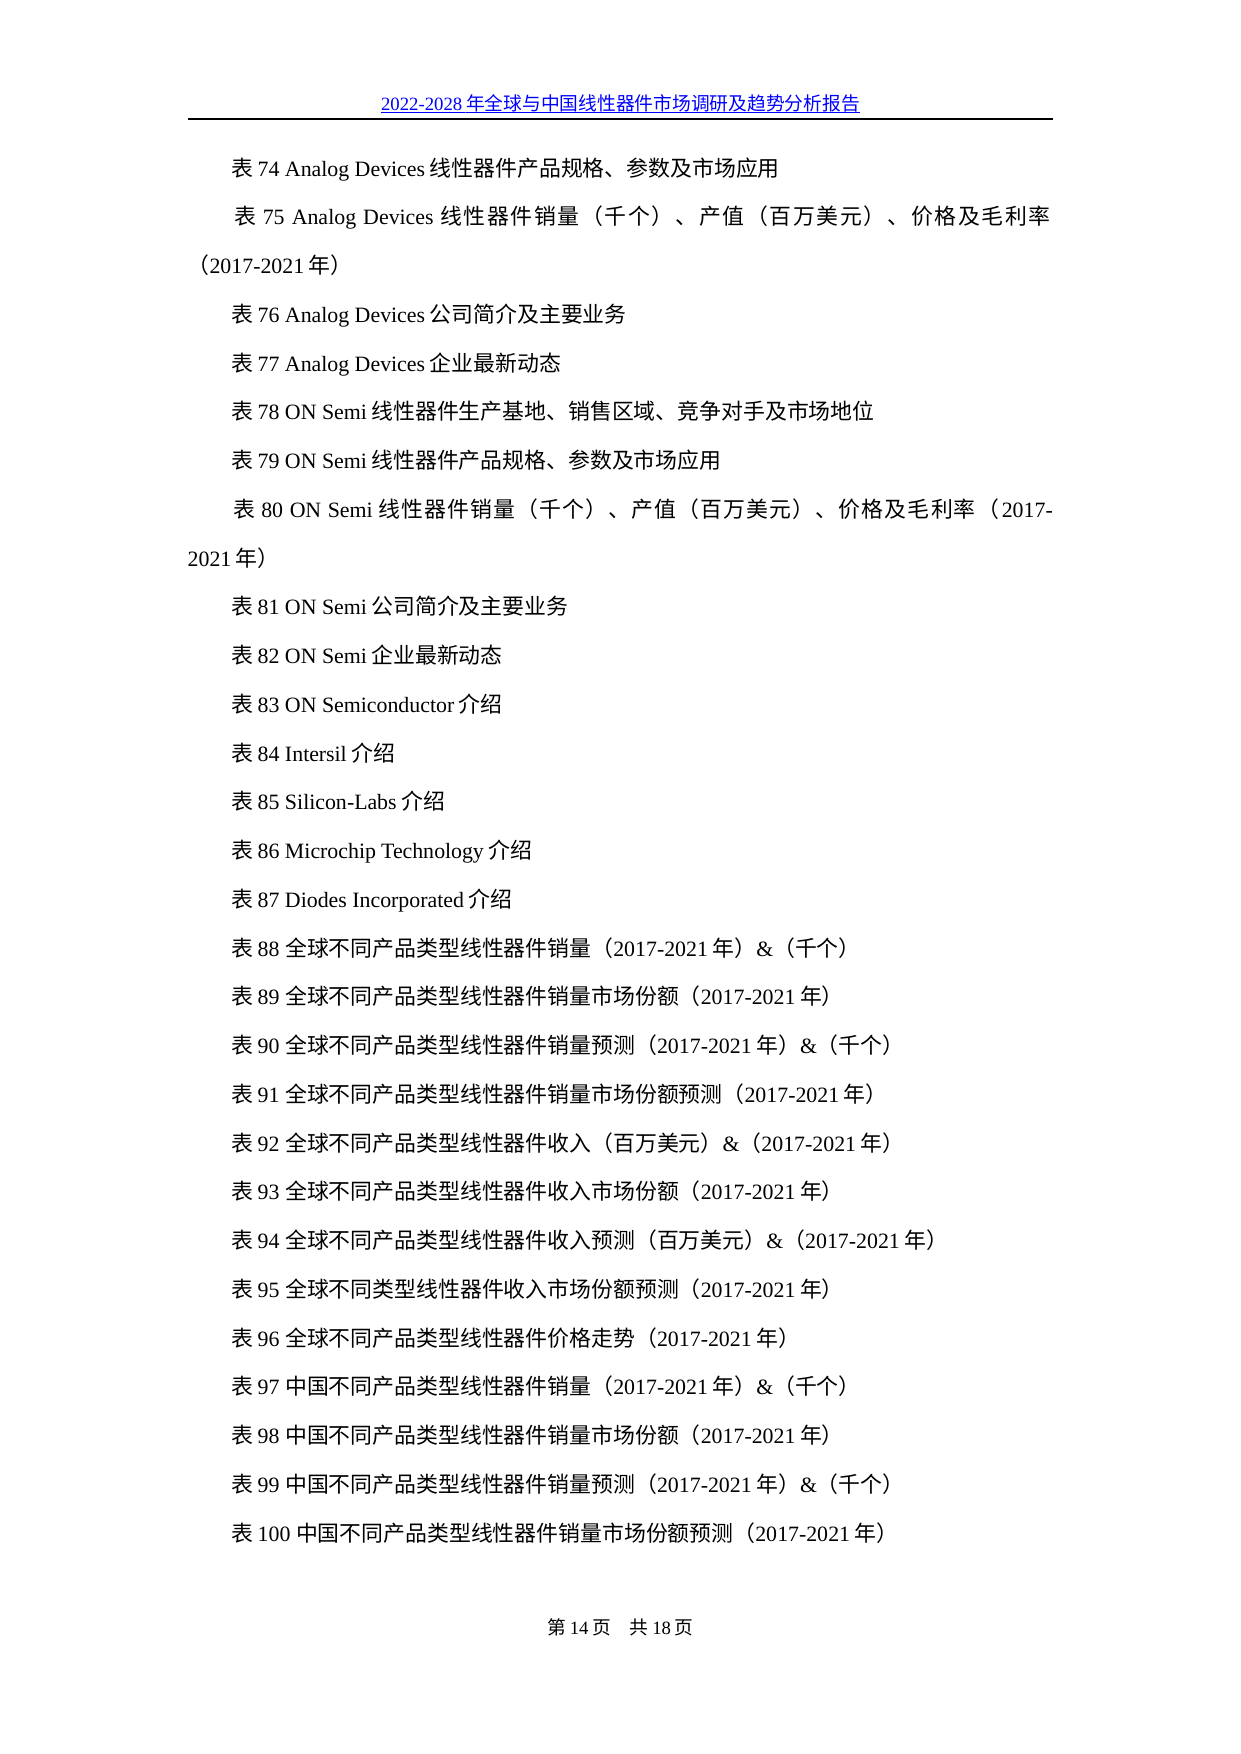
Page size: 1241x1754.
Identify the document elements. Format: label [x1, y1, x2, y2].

text [187, 150, 1053, 1548]
